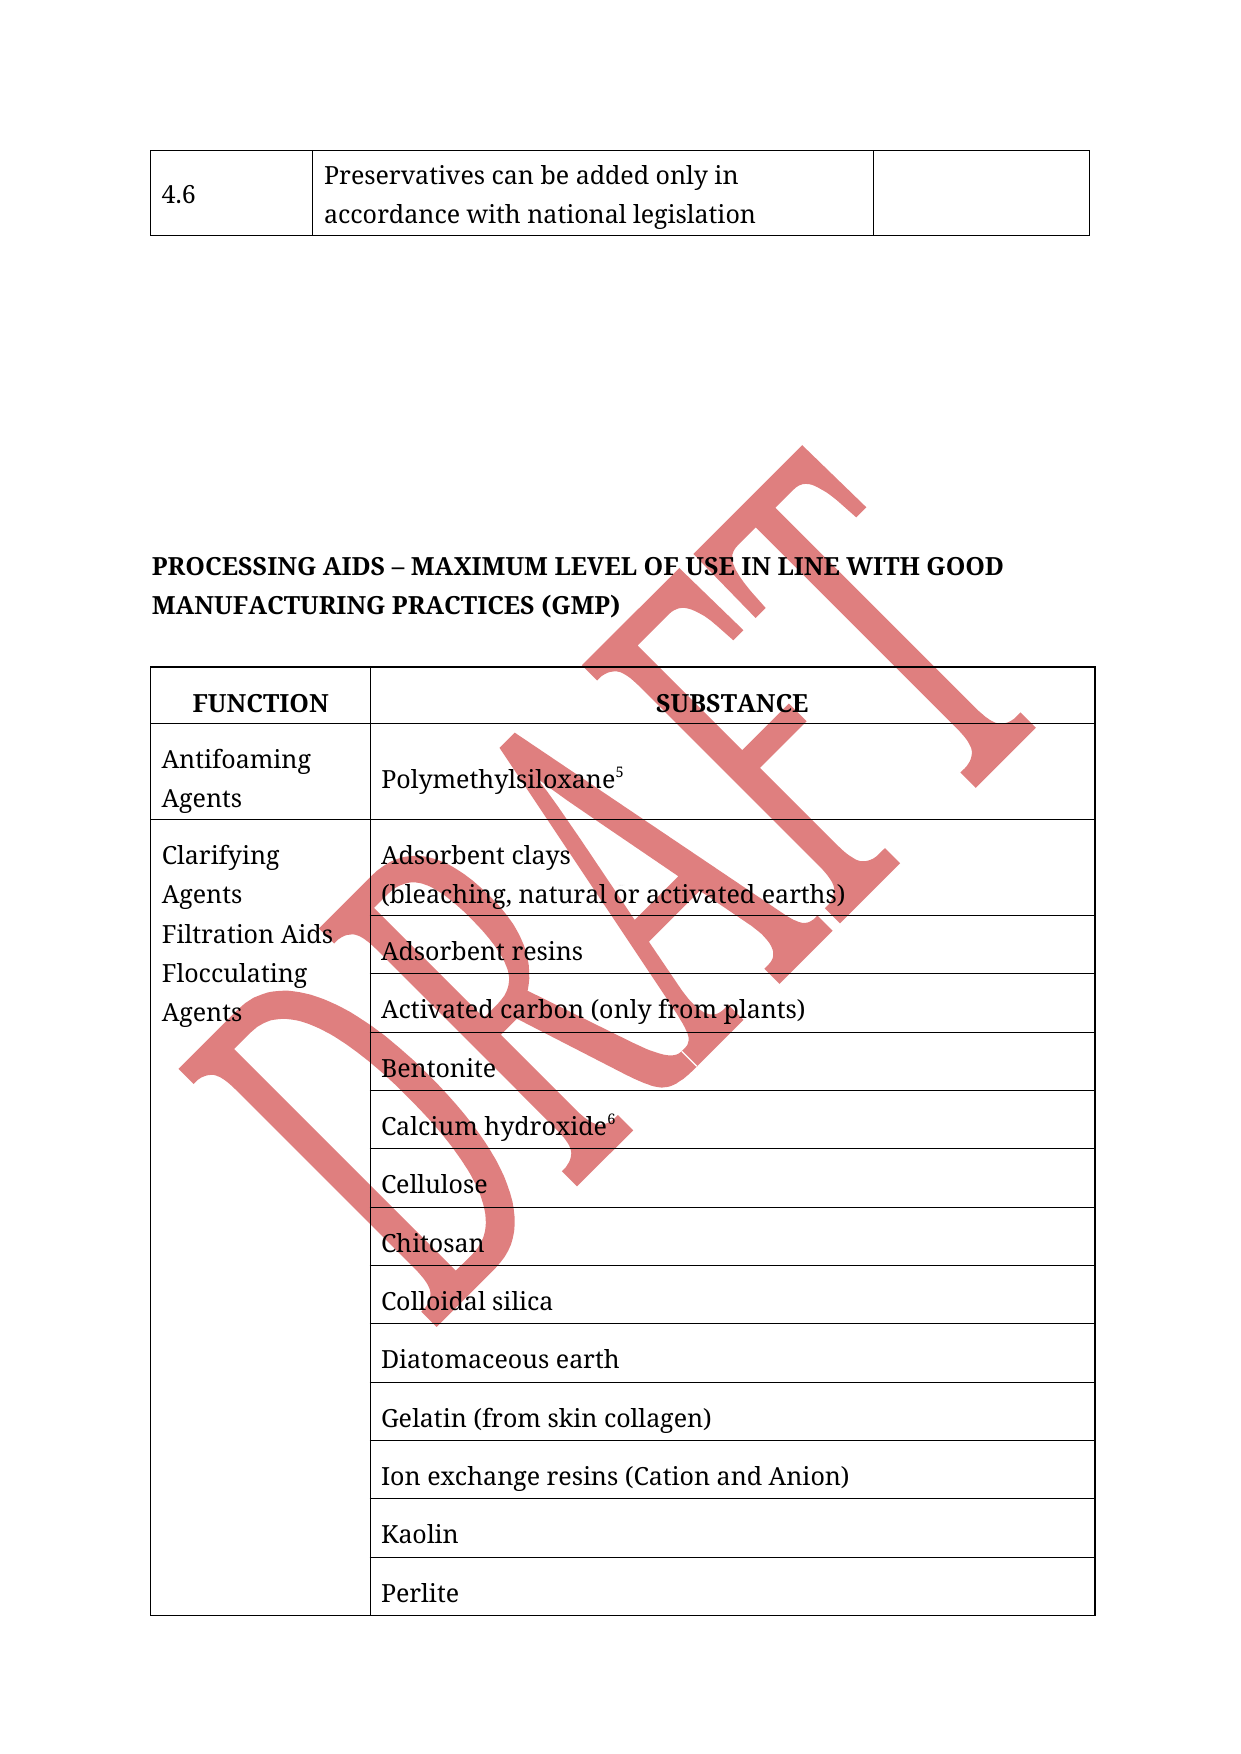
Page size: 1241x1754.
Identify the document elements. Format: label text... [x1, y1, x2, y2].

table_cell Ion exchange resins (Cation and Anion) [371, 1441, 1094, 1498]
text PROCESSING AIDS – MAXIMUM LEVEL OF USE IN LINE WITH GOOD MANUFACTURING PRACTICES (GMP) [152, 549, 1090, 622]
table_cell Preservatives can be added only in accordance with national legislation [313, 151, 873, 234]
table_cell Polymethylsiloxane5 [371, 724, 1094, 819]
table_cell Gelatin (from skin collagen) [371, 1383, 1094, 1440]
table_cell Cellulose [371, 1149, 1094, 1207]
table_cell Adsorbent clays (bleaching, natural or activated earths) [371, 820, 1094, 915]
table_cell Kaolin [371, 1499, 1094, 1557]
table_cell Diatomaceous earth [371, 1324, 1094, 1382]
table_cell Colloidal silica [371, 1266, 1094, 1323]
table_cell Antifoaming Agents [151, 724, 370, 819]
table_cell Bentonite [371, 1033, 1094, 1090]
table_cell 4.6 [151, 151, 312, 234]
table_cell Chitosan [371, 1208, 1094, 1265]
table_cell Clarifying Agents Filtration Aids Flocculating Agents [151, 820, 370, 1615]
table_header FUNCTION [151, 668, 370, 723]
table_header SUBSTANCE [371, 668, 1094, 723]
table_cell [874, 151, 1089, 234]
table_cell Perlite [371, 1558, 1094, 1615]
table_cell Calcium hydroxide6 [371, 1091, 1094, 1148]
table_cell Adsorbent resins [371, 916, 1094, 973]
table_cell Activated carbon (only from plants) [371, 974, 1094, 1032]
